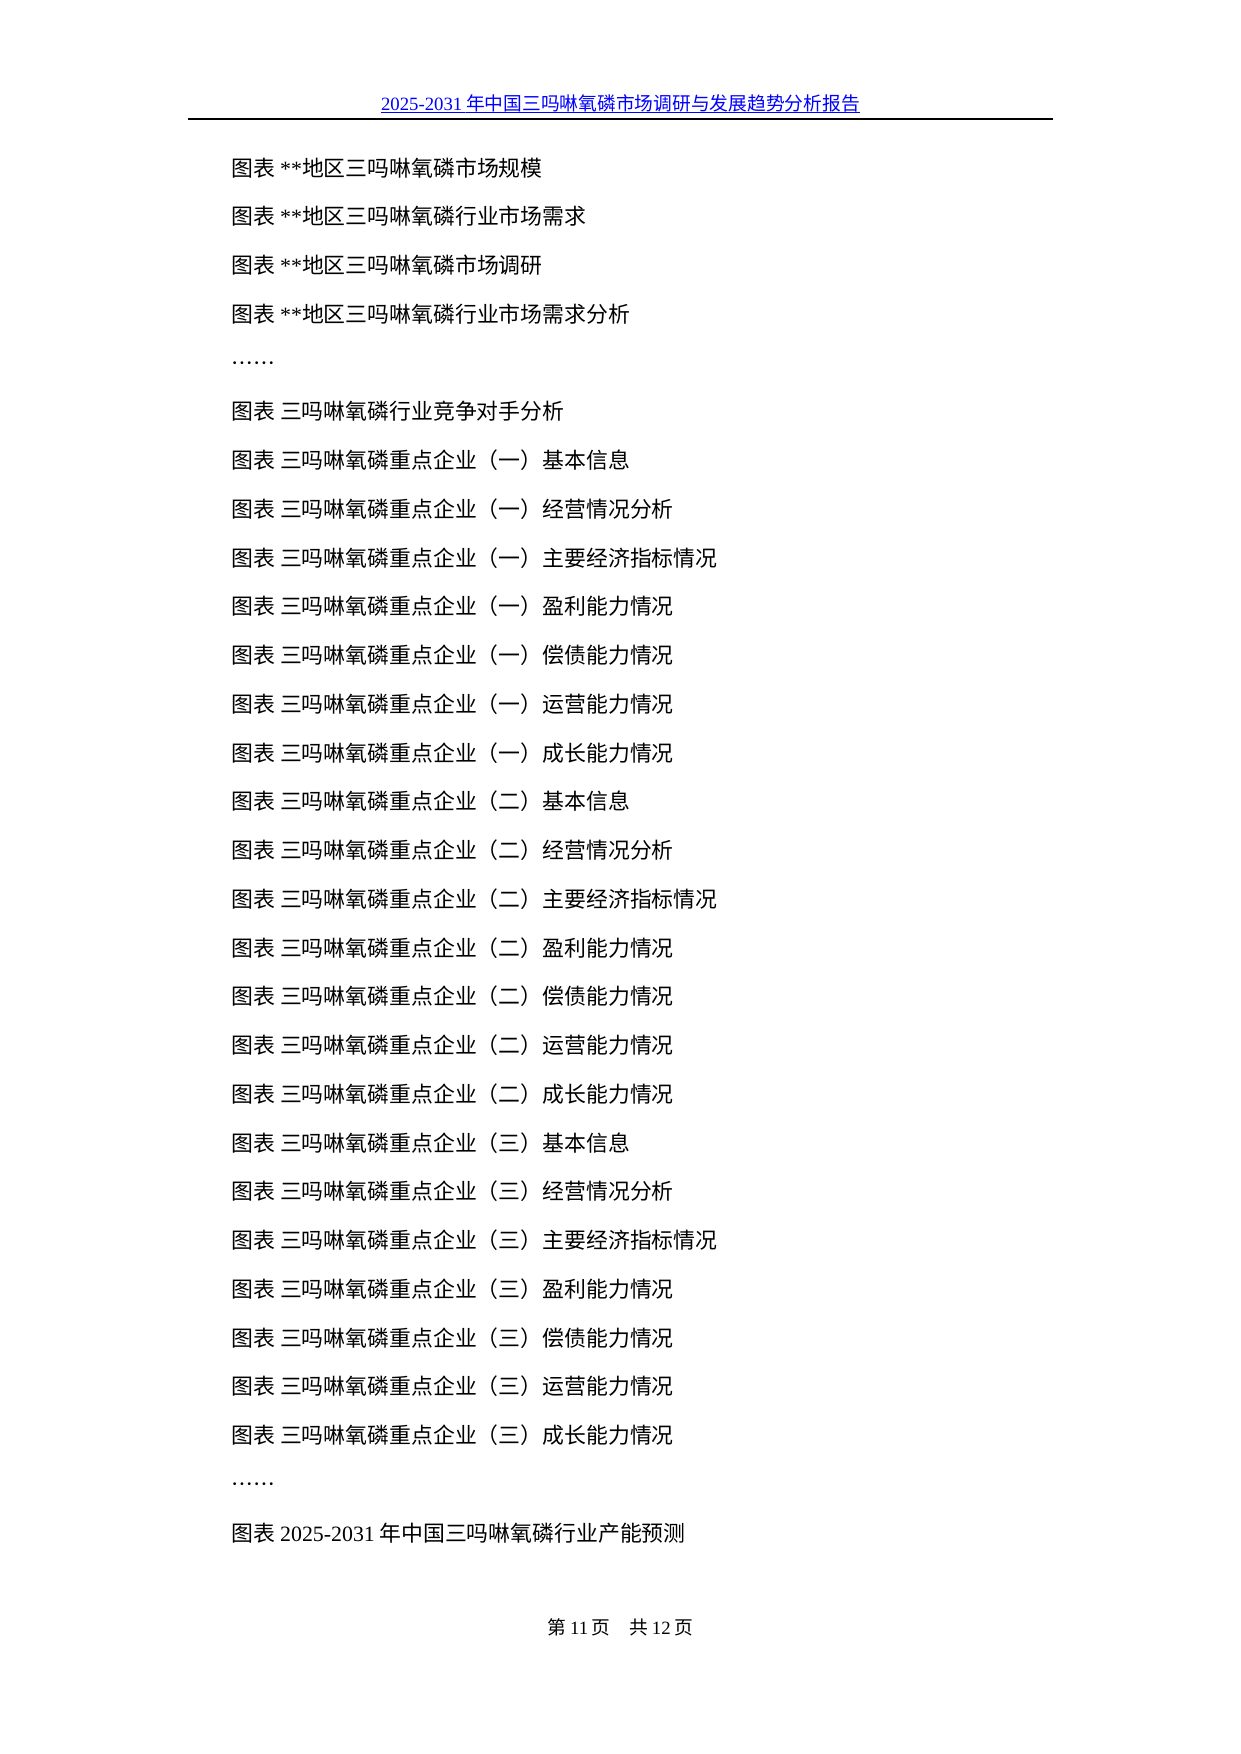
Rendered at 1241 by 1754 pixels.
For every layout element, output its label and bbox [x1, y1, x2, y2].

text [187, 150, 1053, 1548]
